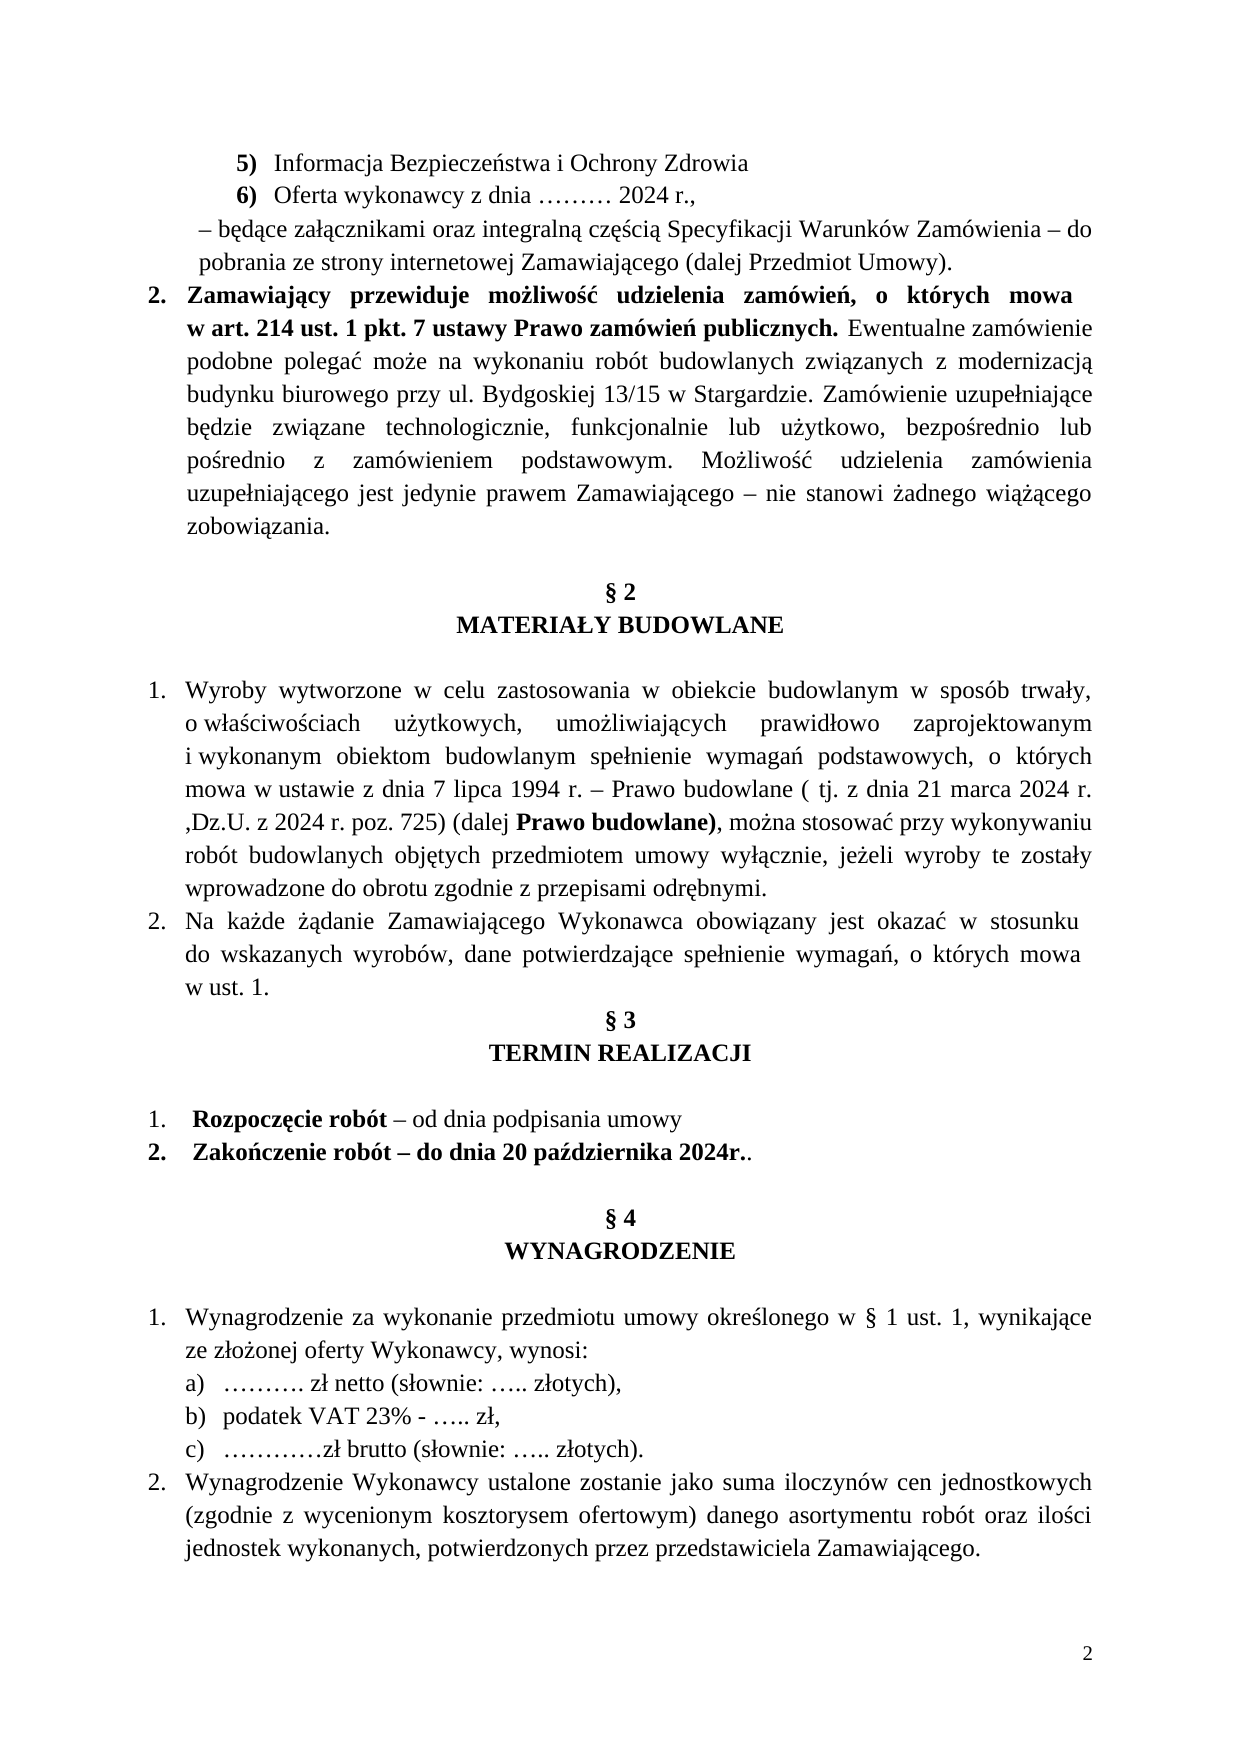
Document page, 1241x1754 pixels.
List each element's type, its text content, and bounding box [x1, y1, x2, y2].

text § 2 MATERIAŁY BUDOWLANE [148, 577, 1093, 671]
list Zakończenie robót – do dnia 20 października 2024r.. [148, 1137, 1093, 1166]
text § 3 TERMIN REALIZACJI [148, 1005, 1093, 1067]
text § 4 WYNAGRODZENIE [148, 1203, 1093, 1265]
list Zamawiający przewiduje możliwość udzielenia zamówień, o których mowa w art. 214 ust. 1 pkt. 7 ustawy Prawo zamówień publicznych. Ewentualne zamówienie podobne polegać może na wykonaniu robót budowlanych związanych z modernizacją budynku biurowego przy ul. Bydgoskiej 13/15 w Stargardzie. Zamówienie uzupełniające będzie związane technologicznie, funkcjonalnie lub użytkowo, bezpośrednio lub pośrednio z zamówieniem podstawowym. Możliwość udzielenia zamówienia uzupełniającego jest jedynie prawem Zamawiającego – nie stanowi żadnego wiążącego zobowiązania. [148, 280, 1093, 539]
list Rozpoczęcie robót – od dnia podpisania umowy [148, 1104, 1093, 1133]
list Na każde żądanie Zamawiającego Wykonawca obowiązany jest okazać w stosunku do wskazanych wyrobów, dane potwierdzające spełnienie wymagań, o których mowa w ust. 1. [148, 906, 1093, 1001]
text – będące załącznikami oraz integralną częścią Specyfikacji Warunków Zamówienia – do pobrania ze strony internetowej Zamawiającego (dalej Przedmiot Umowy). [199, 214, 1093, 275]
list Informacja Bezpieczeństwa i Ochrony Zdrowia [236, 148, 1093, 176]
list …………zł brutto (słownie: ….. złotych). [185, 1434, 1093, 1463]
list Oferta wykonawcy z dnia ……… 2024 r., [236, 181, 1093, 209]
list Wyroby wytworzone w celu zastosowania w obiekcie budowlanym w sposób trwały, o właściwościach użytkowych, umożliwiających prawidłowo zaprojektowanym i wykonanym obiektom budowlanym spełnienie wymagań podstawowych, o których mowa w ustawie z dnia 7 lipca 1994 r. – Prawo budowlane ( tj. z dnia 21 marca 2024 r. ,Dz.U. z 2024 r. poz. 725) (dalej Prawo budowlane), można stosować przy wykonywaniu robót budowlanych objętych przedmiotem umowy wyłącznie, jeżeli wyroby te zostały wprowadzone do obrotu zgodnie z przepisami odrębnymi. [148, 675, 1093, 902]
list Wynagrodzenie Wykonawcy ustalone zostanie jako suma iloczynów cen jednostkowych (zgodnie z wycenionym kosztorysem ofertowym) danego asortymentu robót oraz ilości jednostek wykonanych, potwierdzonych przez przedstawiciela Zamawiającego. [148, 1467, 1093, 1562]
list Wynagrodzenie za wykonanie przedmiotu umowy określonego w § 1 ust. 1, wynikające ze złożonej oferty Wykonawcy, wynosi: [148, 1302, 1093, 1364]
list ………. zł netto (słownie: ….. złotych), [185, 1368, 1093, 1397]
list podatek VAT 23% - ….. zł, [185, 1401, 1093, 1430]
